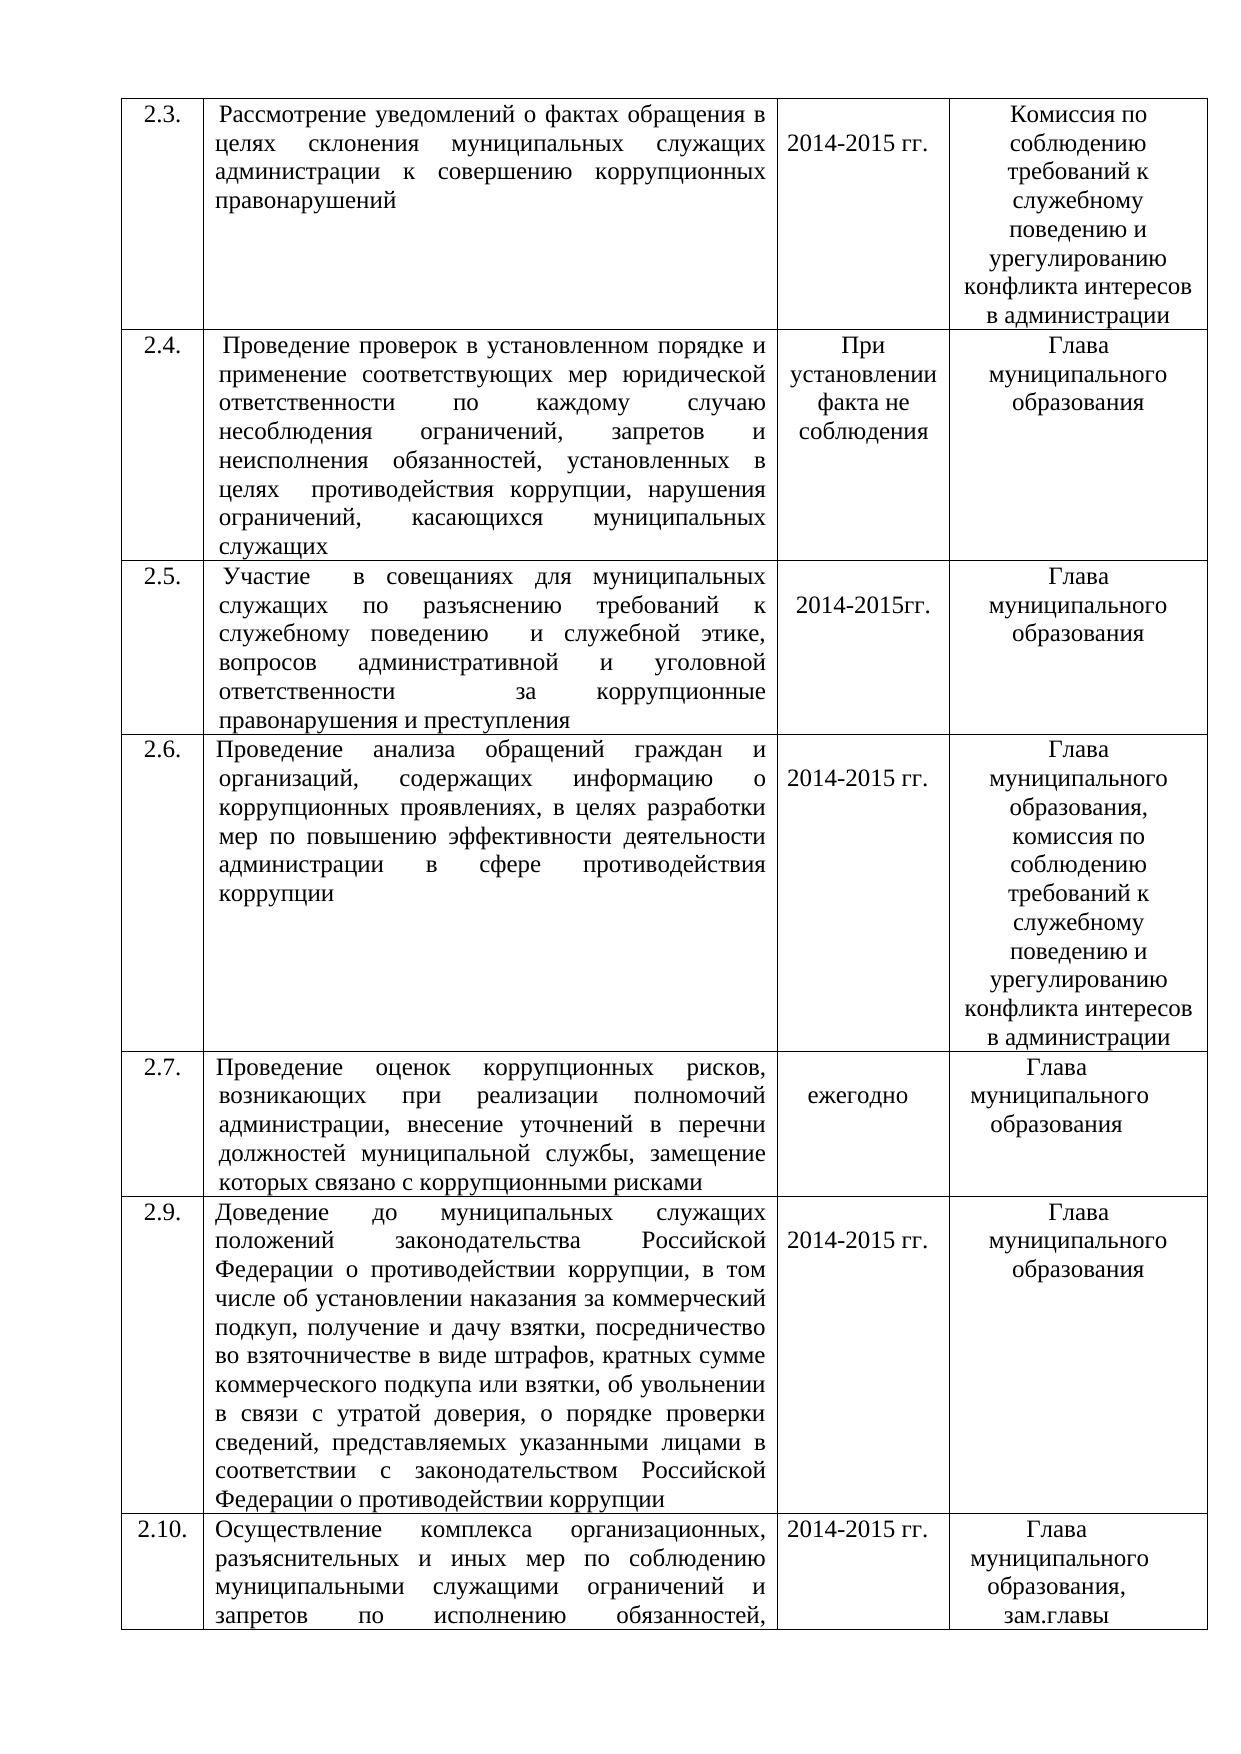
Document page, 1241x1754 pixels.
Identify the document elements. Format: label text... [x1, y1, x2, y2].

table_cell Глава муниципального образования [950, 561, 1207, 733]
table_cell Глава муниципального образования [950, 1052, 1207, 1196]
table_cell 2.7. [122, 1052, 203, 1196]
table_cell Проведение проверок в установленном порядке и применение соответствующих мер юридической ответственности по каждому случаю несоблюдения ограничений, запретов и неисполнения обязанностей, установленных в целях противодействия коррупции, нарушения ограничений, касающихся муниципальных служащих [204, 330, 777, 560]
table_cell 2014-2015 гг. [778, 735, 949, 1051]
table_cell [204, 1514, 777, 1629]
table_cell Глава муниципального образования [950, 1197, 1207, 1513]
table_cell 2.4. [122, 330, 203, 560]
table_cell 2.9. [122, 1197, 203, 1513]
table_cell 2014-2015 гг. [778, 1514, 949, 1629]
table_cell 2.6. [122, 735, 203, 1051]
table_cell Глава муниципального образования, комиссия по соблюдению требований к служебному поведению и урегулированию конфликта интересов в администрации [950, 735, 1207, 1051]
table_cell Участие в совещаниях для муниципальных служащих по разъяснению требований к служебному поведению и служебной этике, вопросов административной и уголовной ответственности за коррупционные правонарушения и преступления [204, 561, 777, 733]
table_cell 2014-2015гг. [778, 561, 949, 733]
table_cell Проведение анализа обращений граждан и организаций, содержащих информацию о коррупционных проявлениях, в целях разработки мер по повышению эффективности деятельности администрации в сфере противодействия коррупции [204, 735, 777, 1051]
table_cell 2.3. [122, 99, 203, 329]
table_cell Доведение до муниципальных служащих положений законодательства Российской Федерации о противодействии коррупции, в том числе об установлении наказания за коммерческий подкуп, получение и дачу взятки, посредничество во взяточничестве в виде штрафов, кратных сумме коммерческого подкупа или взятки, об увольнении в связи с утратой доверия, о порядке проверки сведений, представляемых указанными лицами в соответствии с законодательством Российской Федерации о противодействии коррупции [204, 1197, 777, 1513]
table_cell 2.10. [122, 1514, 203, 1629]
table_cell При установлении факта не соблюдения [778, 330, 949, 560]
table_cell Глава муниципального образования [950, 330, 1207, 560]
table_cell 2014-2015 гг. [778, 99, 949, 329]
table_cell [950, 1514, 1207, 1629]
table_cell 2014-2015 гг. [778, 1197, 949, 1513]
table_cell 2.5. [122, 561, 203, 733]
table_cell Рассмотрение уведомлений о фактах обращения в целях склонения муниципальных служащих администрации к совершению коррупционных правонарушений [204, 99, 777, 329]
table_cell ежегодно [778, 1052, 949, 1196]
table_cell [950, 99, 1207, 329]
table_cell Проведение оценок коррупционных рисков, возникающих при реализации полномочий администрации, внесение уточнений в перечни должностей муниципальной службы, замещение которых связано с коррупционными рисками [204, 1052, 777, 1196]
